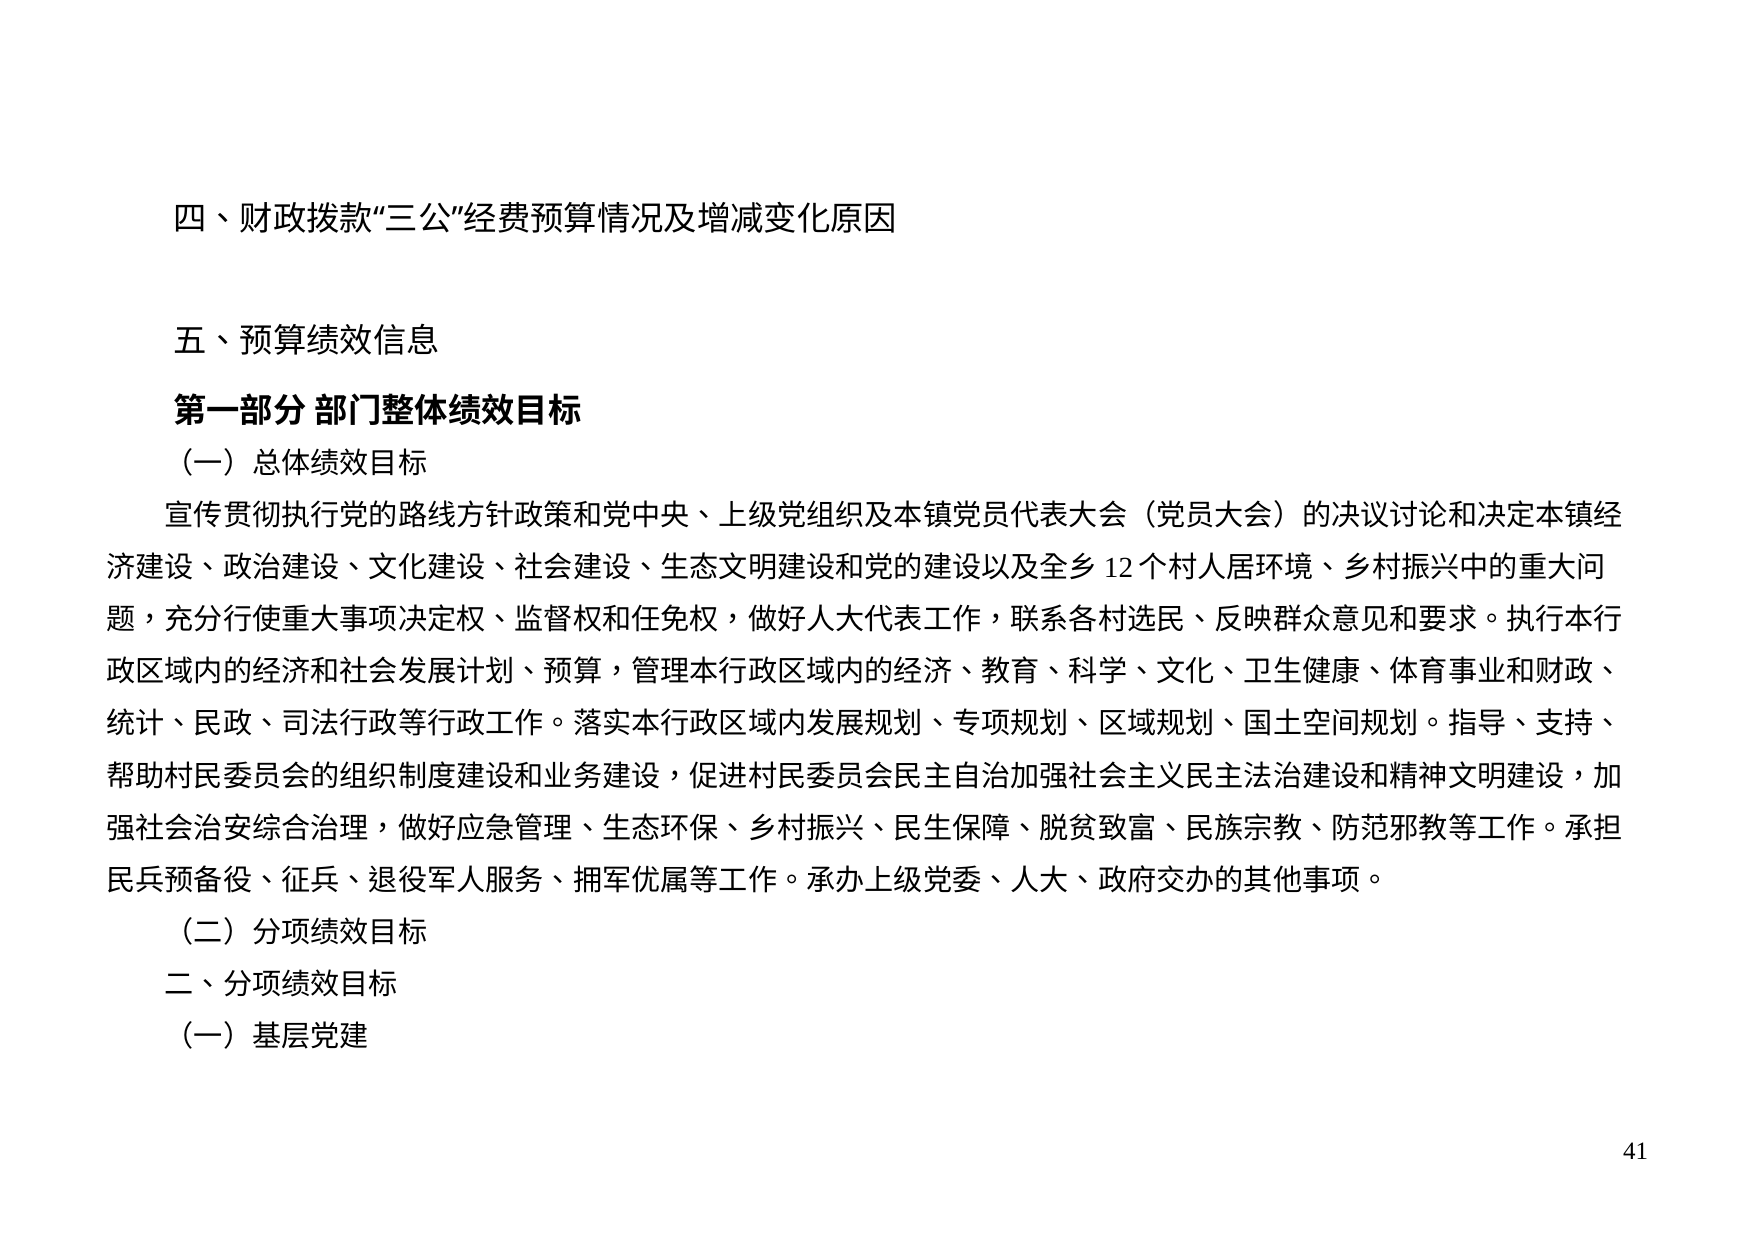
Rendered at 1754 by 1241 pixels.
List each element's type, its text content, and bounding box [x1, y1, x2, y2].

text 第一部分 部门整体绩效目标 [106, 386, 1648, 432]
text 宣传贯彻执行党的路线方针政策和党中央、上级党组织及本镇党员代表大会（党员大会）的决议讨论和决定本镇经济建设、政治建设、文化建设、社会建设、生态文明建设和党的建设以及全乡12个村人居环境、乡村振兴中的重大问题，充分行使重大事项决定权、监督权和任免权，做好人大代表工作，联系各村选民、反映群众意见和要求。执行本行政区域内的经济和社会发展计划、预算，管理本行政区域内的经济、教育、科学、文化、卫生健康、体育事业和财政、统计、民政、司法行政等行政工作。落实本行政区域内发展规划、专项规划、区域规划、国土空间规划。指导、支持、帮助村民委员会的组织制度建设和业务建设，促进村民委员会民主自治加强社会主义民主法治建设和精神文明建设，加强社会治安综合治理，做好应急管理、生态环保、乡村振兴、民生保障、脱贫致富、民族宗教、防范邪教等工作。承担民兵预备役、征兵、退役军人服务、拥军优属等工作。承办上级党委、人大、政府交办的其他事项。 [106, 484, 1648, 901]
text 五、预算绩效信息 [106, 317, 1648, 363]
text （二）分项绩效目标 [106, 901, 1648, 953]
text （一）总体绩效目标 [106, 432, 1648, 484]
text 二、分项绩效目标 [106, 953, 1648, 1005]
text 四、财政拨款“三公”经费预算情况及增减变化原因 [106, 195, 1648, 240]
text （一）基层党建 [106, 1005, 1648, 1057]
